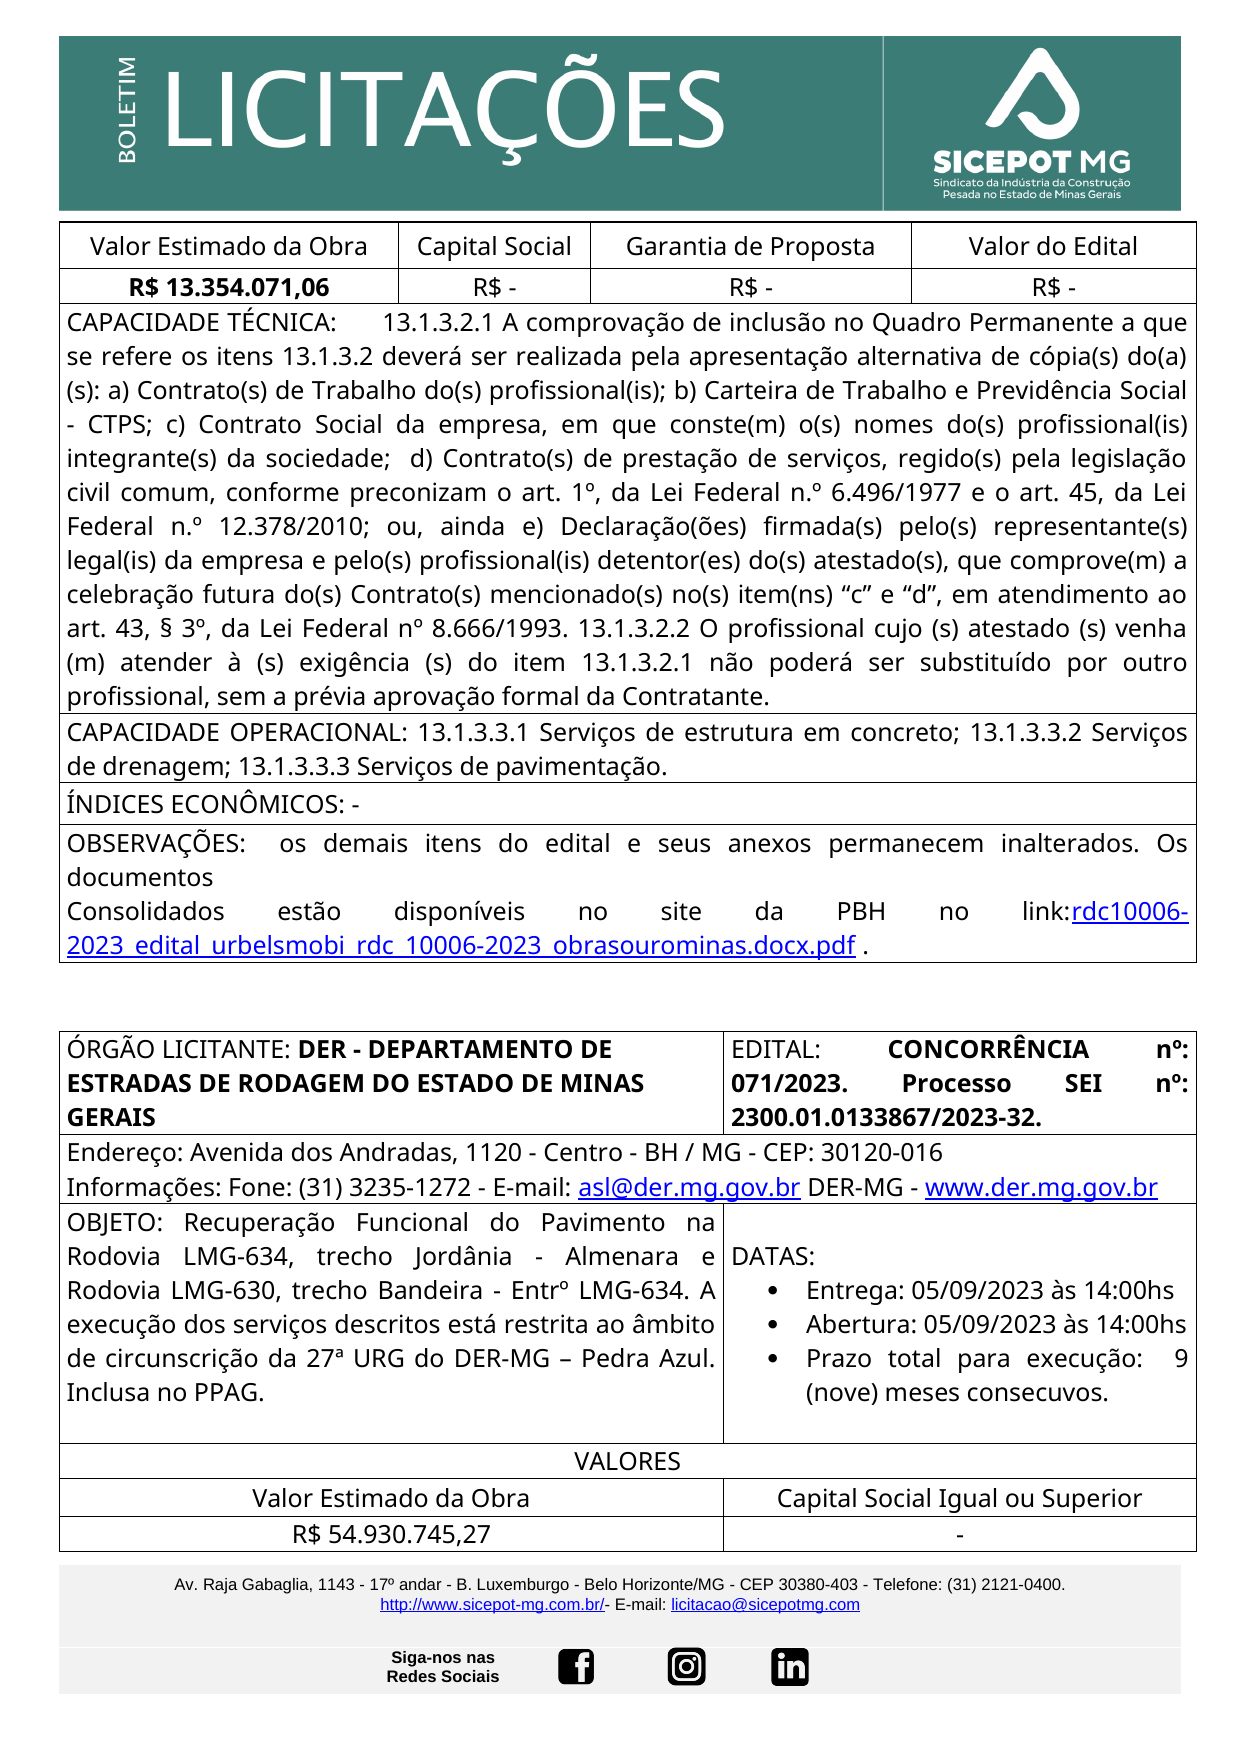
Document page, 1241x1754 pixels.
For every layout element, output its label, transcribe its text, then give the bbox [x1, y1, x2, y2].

table_cell OBSERVAÇÕES: os demais itens do edital e seus anexos permanecem inalterados. Os documentos Consolidados estão disponíveis no site da PBH no link:rdc10006-2023_edital_urbelsmobi_rdc_10006-2023_obrasourominas.docx.pdf . [60, 825, 1196, 962]
table_cell R$ - [591, 269, 911, 303]
table_cell ÍNDICES ECONÔMICOS: - [60, 783, 1196, 824]
table_cell Valor do Edital [912, 223, 1196, 268]
table_cell Capital Social [399, 223, 590, 268]
table_cell - [724, 1517, 1196, 1551]
table_cell R$ 54.930.745,27 [60, 1517, 723, 1551]
table_cell Garantia de Proposta [591, 223, 911, 268]
table_cell VALORES [60, 1444, 1196, 1478]
table_cell Valor Estimado da Obra [60, 223, 398, 268]
table_header ÓRGÃO LICITANTE: DER - DEPARTAMENTO DE ESTRADAS DE RODAGEM DO ESTADO DE MINAS GERAIS [60, 1032, 723, 1134]
table_cell Capital Social Igual ou Superior [724, 1479, 1196, 1516]
table_cell R$ 13.354.071,06 [60, 269, 398, 303]
picture [557, 1648, 594, 1685]
picture [59, 36, 1181, 211]
table_cell R$ - [912, 269, 1196, 303]
table_cell CAPACIDADE TÉCNICA: 13.1.3.2.1 A comprovação de inclusão no Quadro Permanente a que se refere os itens 13.1.3.2 deverá ser realizada pela apresentação alternativa de cópia(s) do(a)(s): a) Contrato(s) de Trabalho do(s) profissional(is); b) Carteira de Trabalho e Previdência Social - CTPS; c) Contrato Social da empresa, em que conste(m) o(s) nomes do(s) profissional(is) integrante(s) da sociedade; d) Contrato(s) de prestação de serviços, regido(s) pela legislação civil comum, conforme preconizam o art. 1º, da Lei Federal n.º 6.496/1977 e o art. 45, da Lei Federal n.º 12.378/2010; ou, ainda e) Declaração(ões) firmada(s) pelo(s) representante(s) legal(is) da empresa e pelo(s) profissional(is) detentor(es) do(s) atestado(s), que comprove(m) a celebração futura do(s) Contrato(s) mencionado(s) no(s) item(ns) “c” e “d”, em atendimento ao art. 43, § 3º, da Lei Federal nº 8.666/1993. 13.1.3.2.2 O profissional cujo (s) atestado (s) venha (m) atender à (s) exigência (s) do item 13.1.3.2.1 não poderá ser substituído por outro profissional, sem a prévia aprovação formal da Contratante. [60, 304, 1196, 713]
table_cell Valor Estimado da Obra [60, 1479, 723, 1516]
table_cell OBJETO: Recuperação Funcional do Pavimento na Rodovia LMG-634, trecho Jordânia - Almenara e Rodovia LMG-630, trecho Bandeira - Entrº LMG-634. A execução dos serviços descritos está restrita ao âmbito de circunscrição da 27ª URG do DER-MG – Pedra Azul. Inclusa no PPAG. [60, 1204, 723, 1443]
table_cell DATAS: Entrega: 05/09/2023 às 14:00hs Abertura: 05/09/2023 às 14:00hs Prazo total para execução: 9 (nove) meses consecuvos. [724, 1204, 1196, 1443]
picture [667, 1647, 706, 1686]
picture [771, 1648, 809, 1686]
table_cell CAPACIDADE OPERACIONAL: 13.1.3.3.1 Serviços de estrutura em concreto; 13.1.3.3.2 Serviços de drenagem; 13.1.3.3.3 Serviços de pavimentação. [60, 714, 1196, 782]
table_header EDITAL: CONCORRÊNCIA nº: 071/2023. Processo SEI nº: 2300.01.0133867/2023-32. [724, 1032, 1196, 1134]
table_cell Endereço: Avenida dos Andradas, 1120 - Centro - BH / MG - CEP: 30120-016 Informações: Fone: (31) 3235-1272 - E-mail: asl@der.mg.gov.br DER-MG - www.der.mg.gov.br [60, 1135, 1196, 1203]
table_cell R$ - [399, 269, 590, 303]
